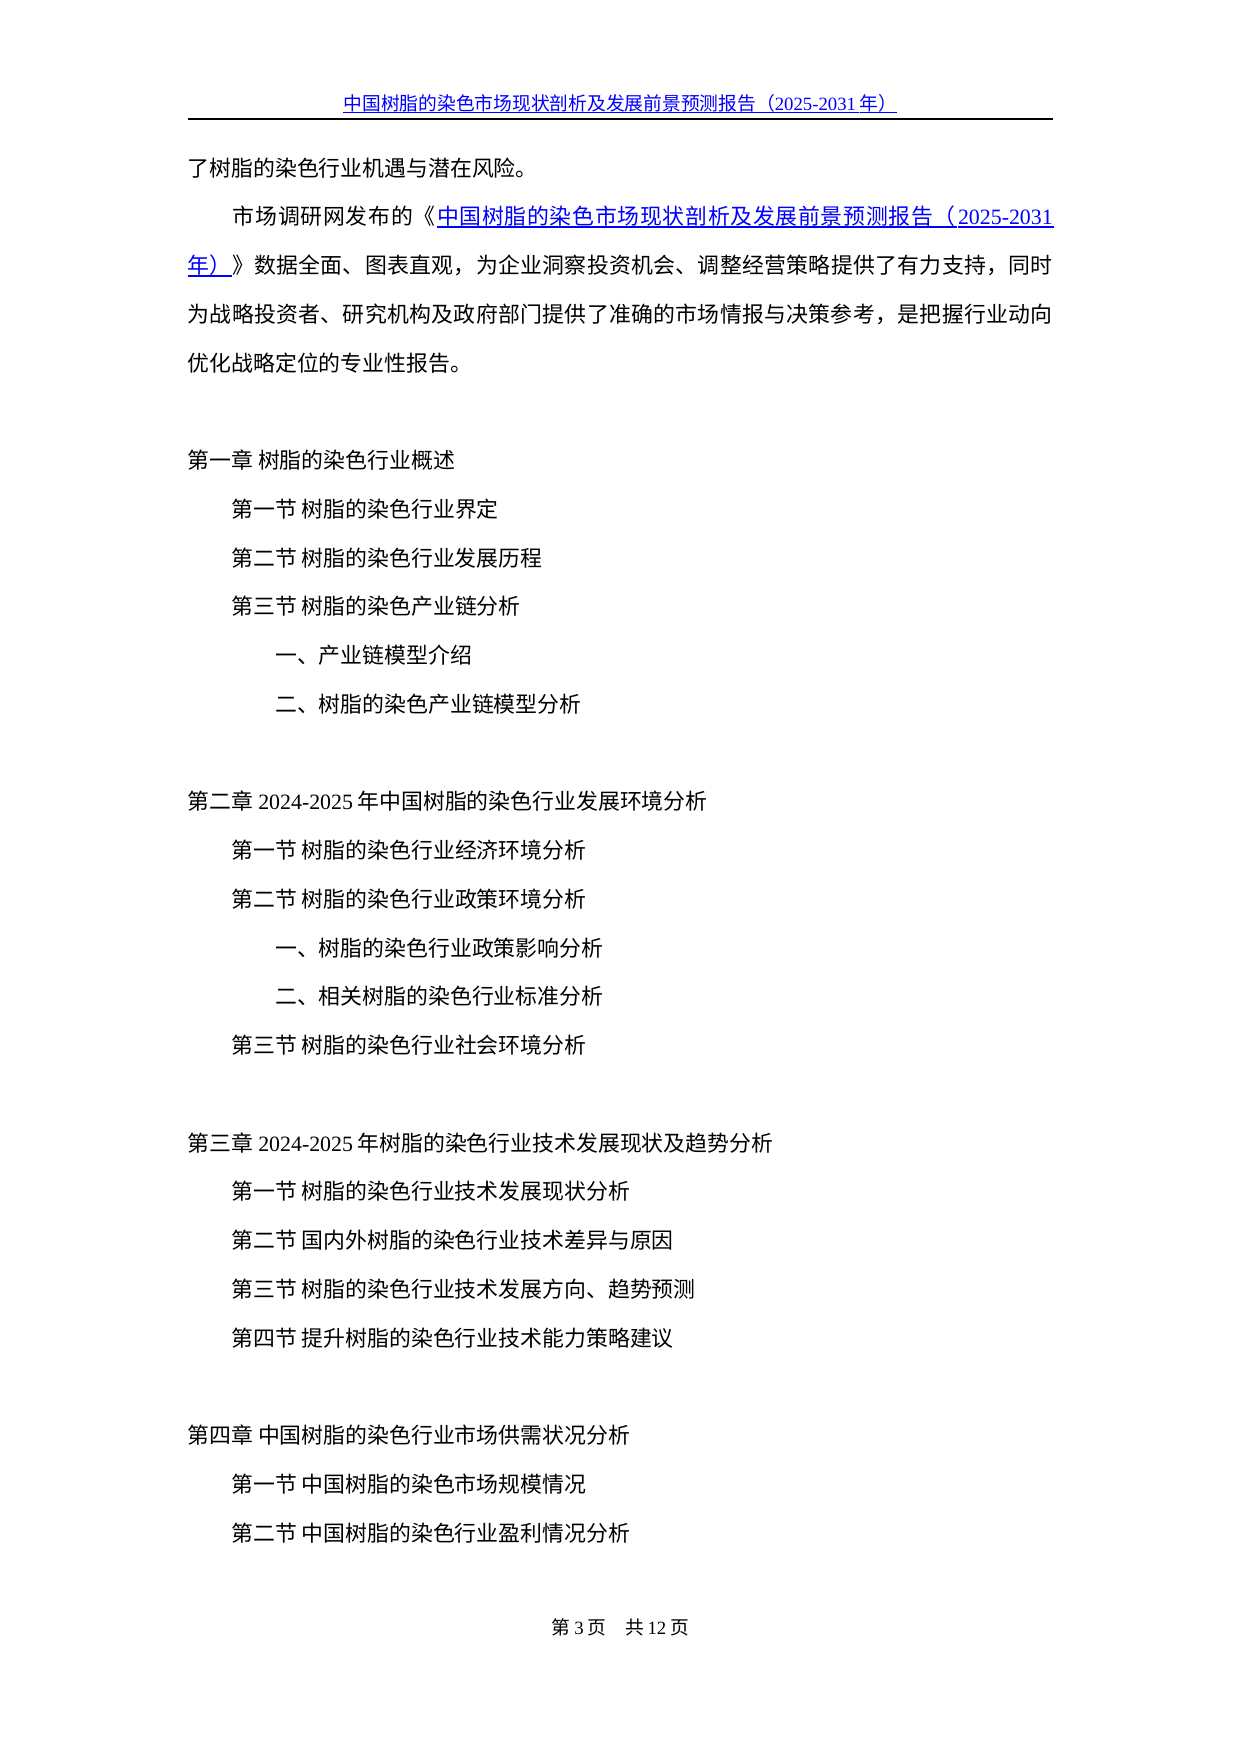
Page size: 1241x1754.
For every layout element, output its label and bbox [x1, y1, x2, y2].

text [187, 150, 1053, 1548]
